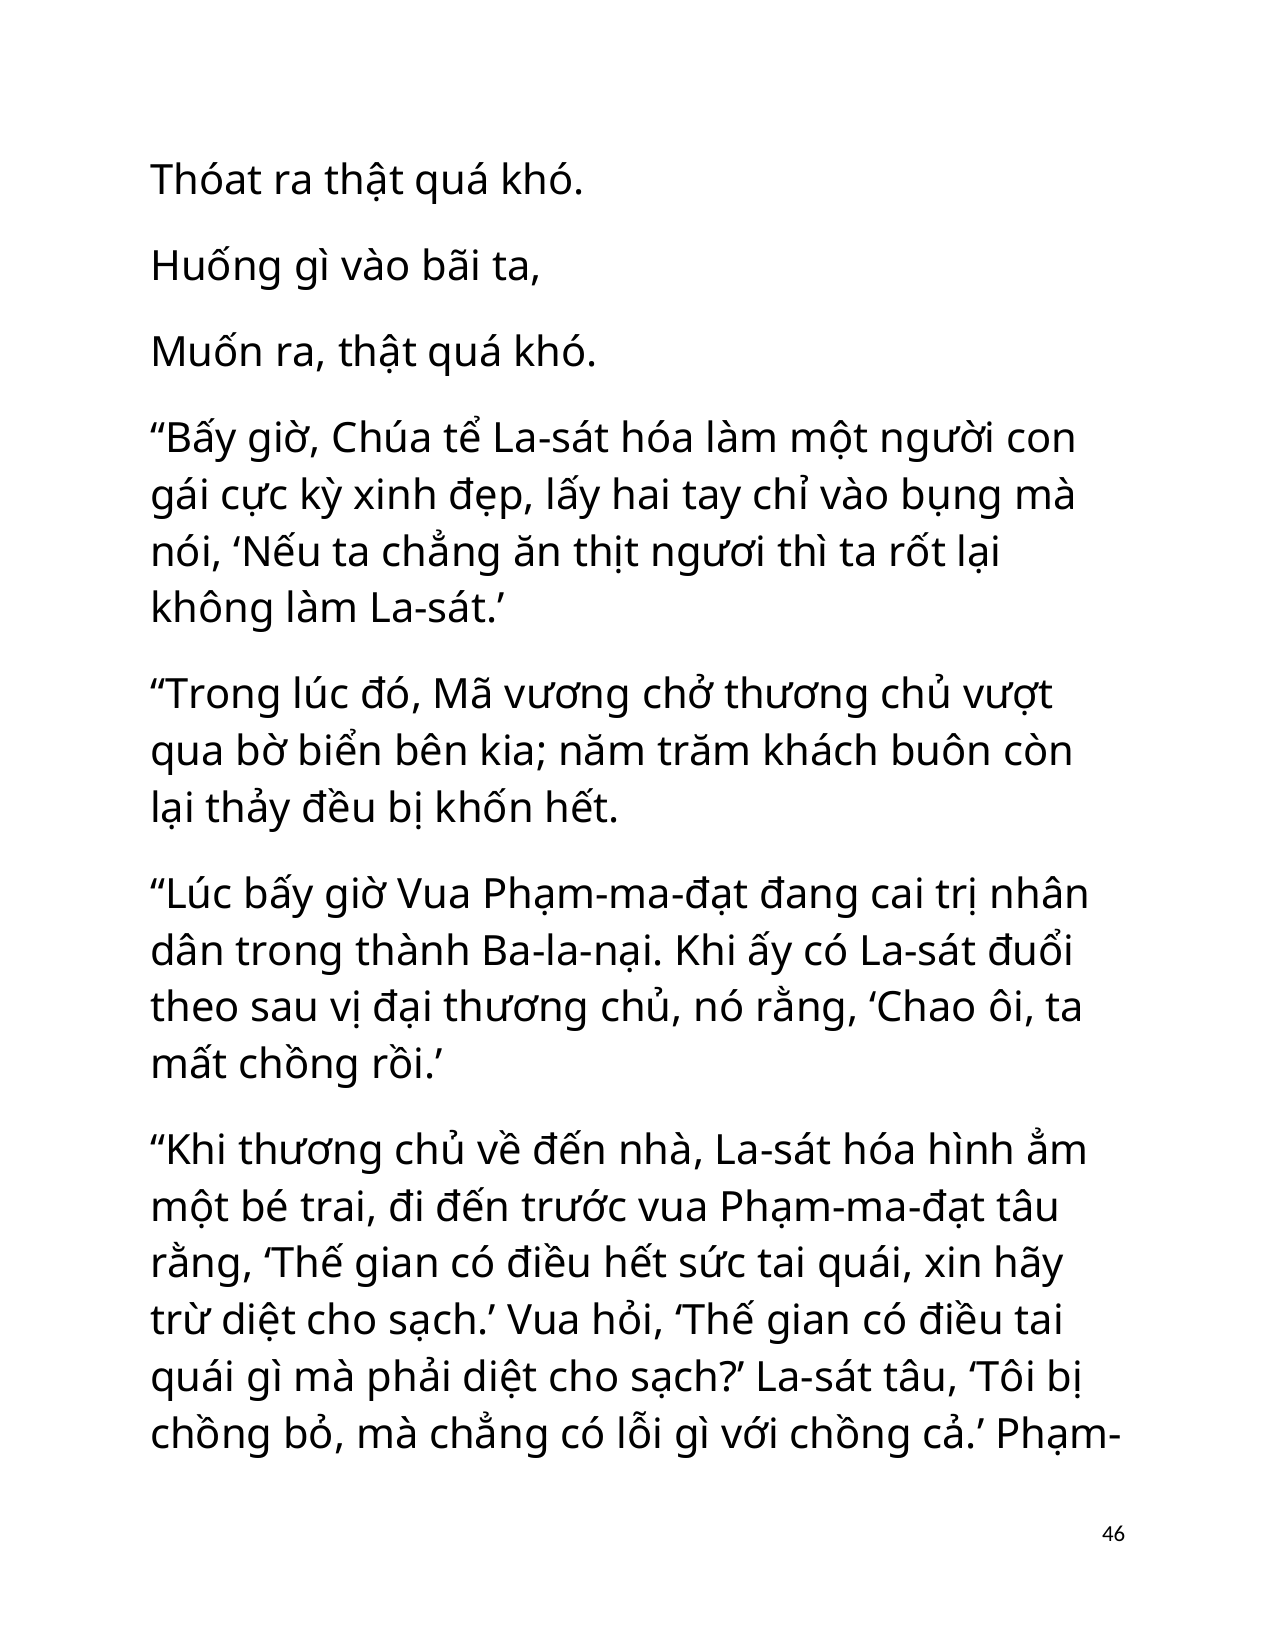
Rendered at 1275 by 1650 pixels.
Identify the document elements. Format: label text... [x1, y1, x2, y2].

text Muốn ra, thật quá khó. [150, 322, 1125, 379]
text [150, 1120, 1125, 1460]
text “Lúc bấy giờ Vua Phạm-ma-đạt đang cai trị nhân dân trong thành Ba-la-nại. Khi ấy có La-sát đuổi theo sau vị đại thương chủ, nó rằng, ‘Chao ôi, ta mất chồng rồi.’ [150, 863, 1125, 1091]
text Thóat ra thật quá khó. [150, 150, 1125, 207]
text Huống gì vào bãi ta, [150, 236, 1125, 293]
text “Trong lúc đó, Mã vương chở thương chủ vượt qua bờ biển bên kia; năm trăm khách buôn còn lại thảy đều bị khốn hết. [150, 664, 1125, 834]
text “Bấy giờ, Chúa tể La-sát hóa làm một người con gái cực kỳ xinh đẹp, lấy hai tay chỉ vào bụng mà nói, ‘Nếu ta chẳng ăn thịt ngươi thì ta rốt lại không làm La-sát.’ [150, 408, 1125, 635]
